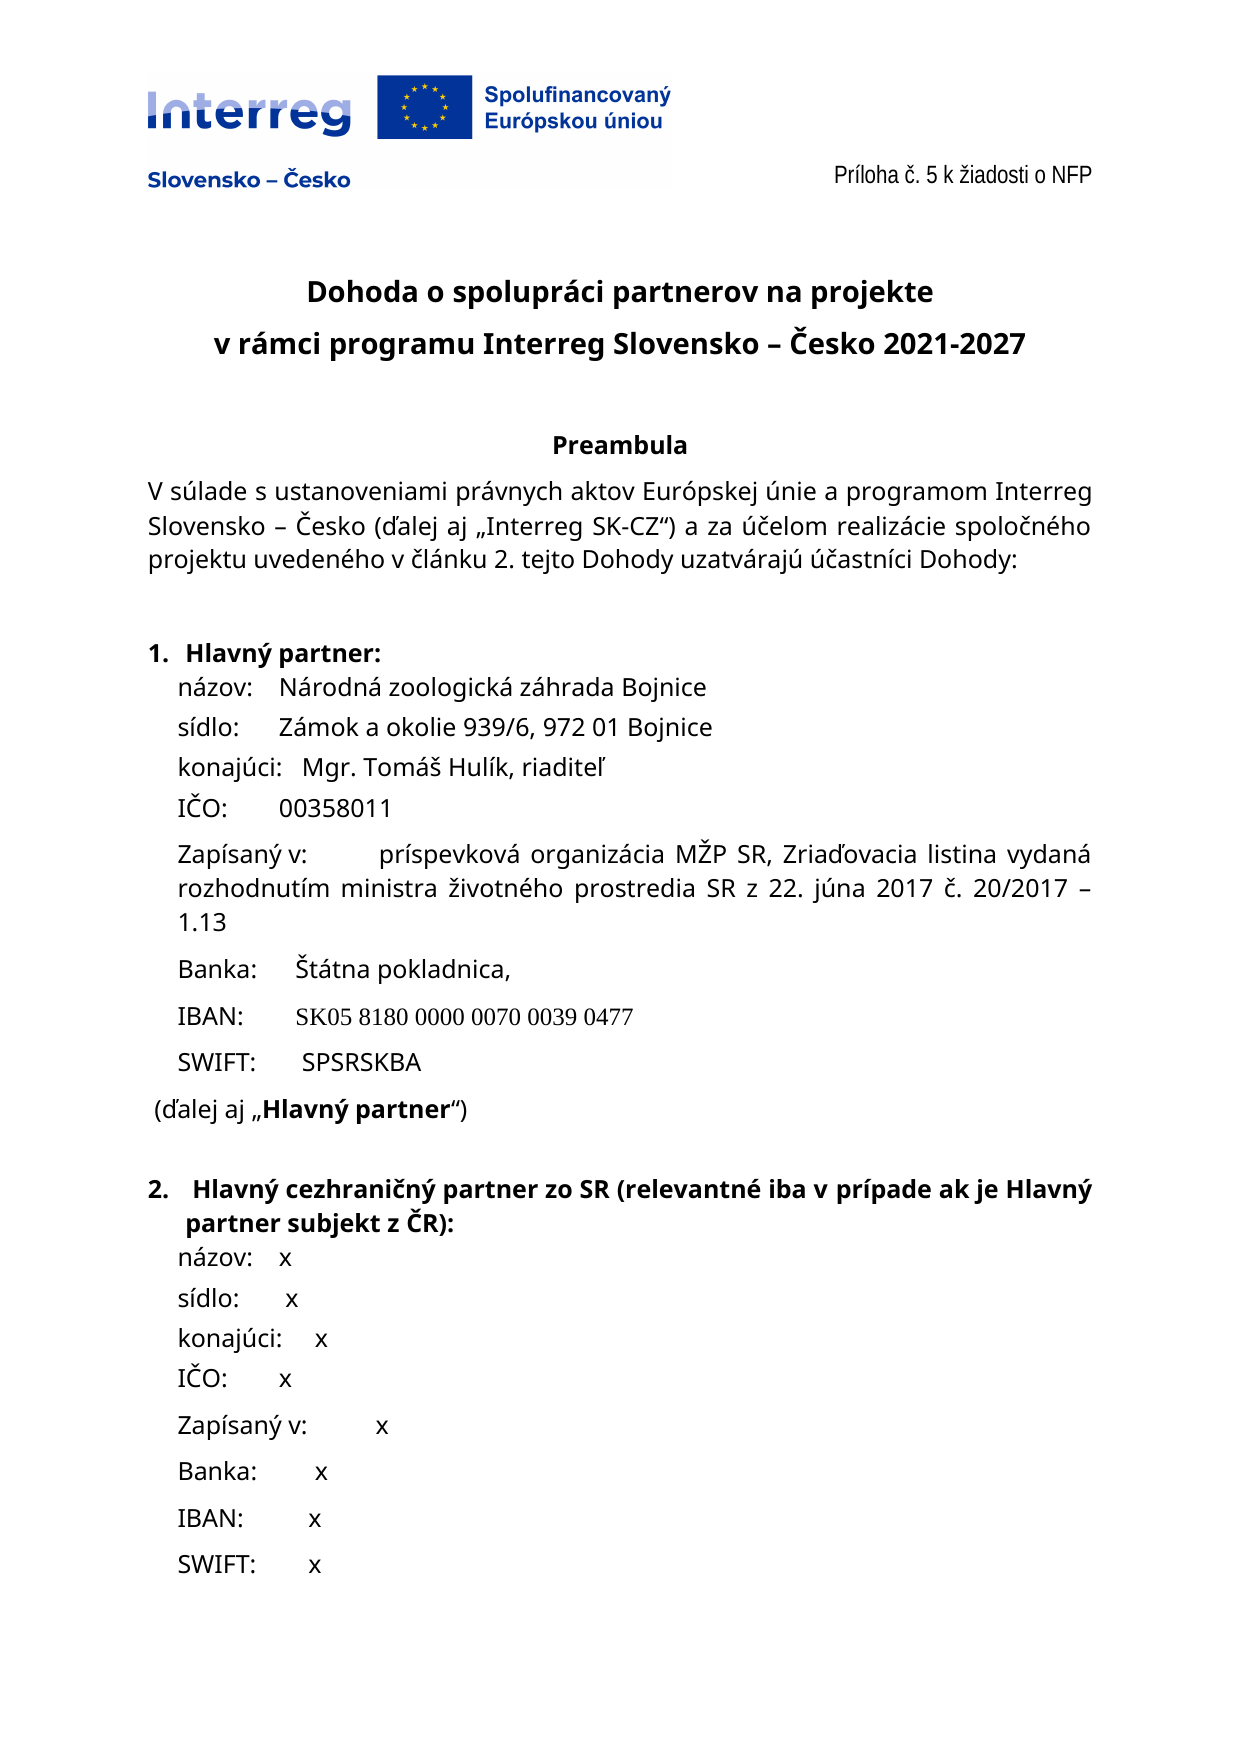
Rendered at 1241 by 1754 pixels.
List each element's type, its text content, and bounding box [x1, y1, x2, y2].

text Banka: Štátna pokladnica, [177, 952, 1093, 986]
text Zapísaný v: x [177, 1407, 1093, 1442]
text IBAN: SK05 8180 0000 0070 0039 0477 [177, 998, 1093, 1032]
text (ďalej aj „Hlavný partner“) [148, 1091, 1093, 1125]
picture [147, 73, 671, 188]
text sídlo: x [177, 1280, 1093, 1314]
text SWIFT: x [177, 1547, 1093, 1581]
list Hlavný cezhraničný partner zo SR (relevantné iba v prípade ak je Hlavný partner subjekt z ČR): [148, 1172, 1093, 1240]
text Zapísaný v: príspevková organizácia MŽP SR, Zriaďovacia listina vydaná rozhodnutím ministra životného prostredia SR z 22. júna 2017 č. 20/2017 – 1.13 [177, 837, 1093, 939]
list Hlavný partner: [148, 635, 1093, 669]
text IBAN: x [177, 1501, 1093, 1535]
text Dohoda o spolupráci partnerov na projekte [148, 271, 1093, 311]
text Preambula [148, 427, 1093, 462]
text IČO: x [177, 1361, 1093, 1395]
text IČO: 00358011 [177, 790, 1093, 824]
text názov: x [177, 1240, 1093, 1274]
text názov: Národná zoologická záhrada Bojnice [177, 669, 1093, 703]
text konajúci: x [177, 1321, 1093, 1355]
text konajúci: Mgr. Tomáš Hulík, riaditeľ [177, 750, 1093, 784]
text v rámci programu Interreg Slovensko – Česko 2021-2027 [148, 323, 1093, 363]
text V súlade s ustanoveniami právnych aktov Európskej únie a programom Interreg Slovensko – Česko (ďalej aj „Interreg SK-CZ“) a za účelom realizácie spoločného projektu uvedeného v článku 2. tejto Dohody uzatvárajú účastníci Dohody: [148, 474, 1093, 576]
text Banka: x [177, 1454, 1093, 1488]
text sídlo: Zámok a okolie 939/6, 972 01 Bojnice [177, 710, 1093, 744]
text SWIFT: SPSRSKBA [177, 1045, 1093, 1079]
